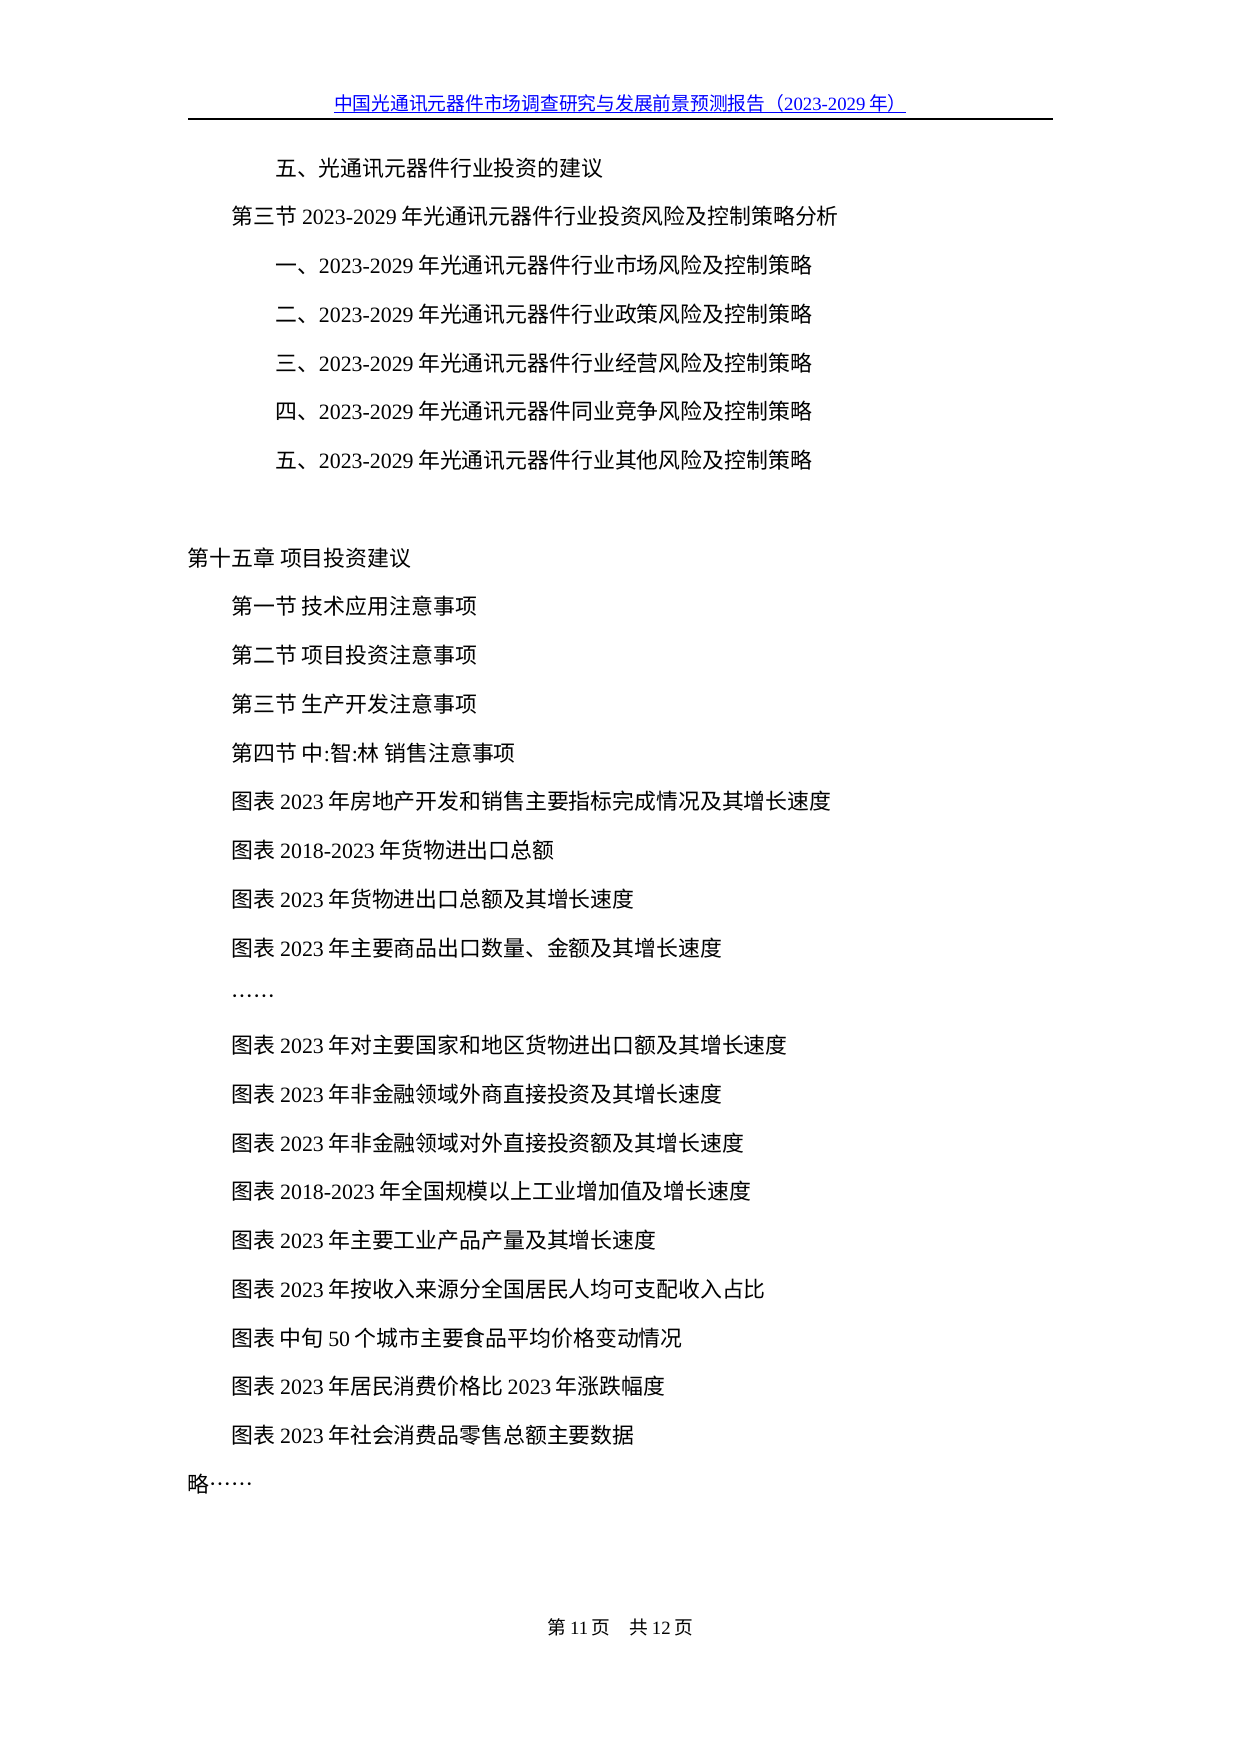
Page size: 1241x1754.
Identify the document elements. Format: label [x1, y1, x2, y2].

text [187, 150, 1053, 1499]
